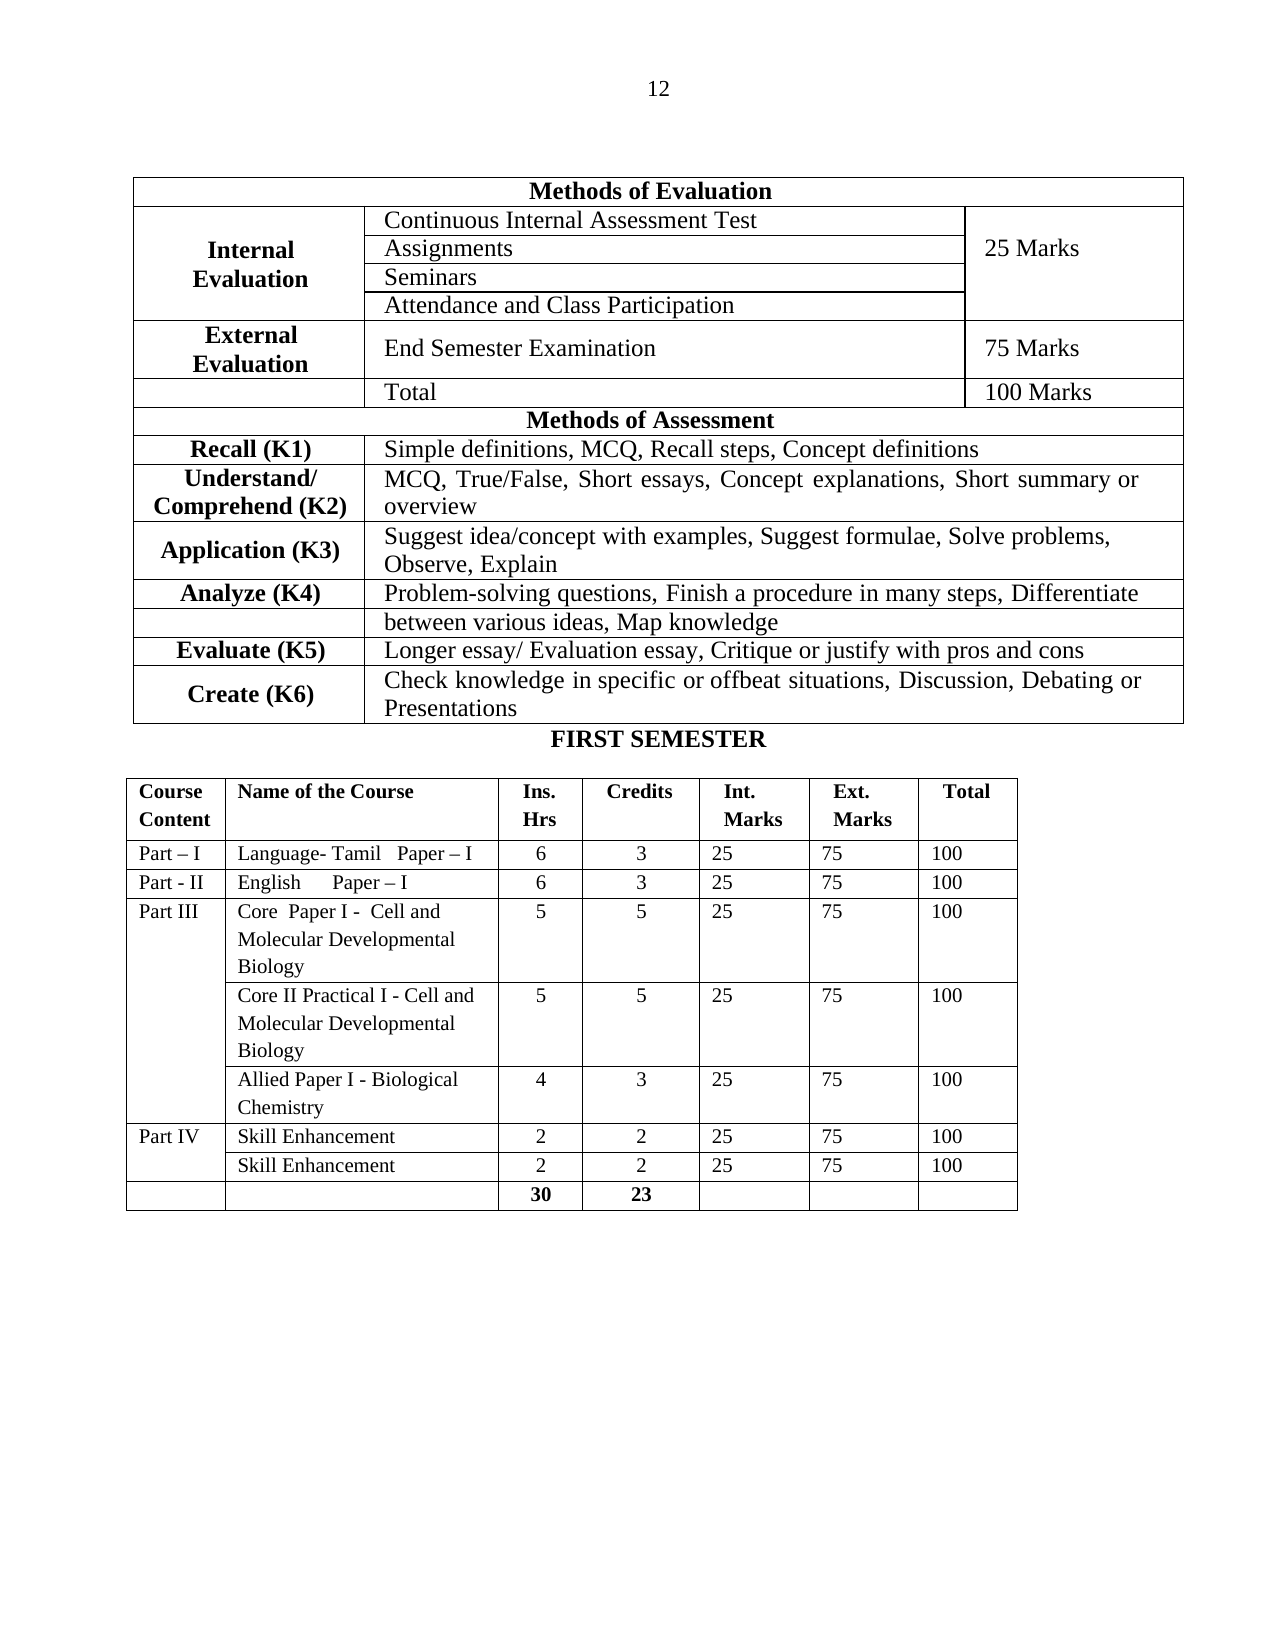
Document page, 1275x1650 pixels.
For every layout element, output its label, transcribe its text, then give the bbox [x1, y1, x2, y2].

table_cell 100 Marks [966, 379, 1183, 407]
table_cell Understand/ Comprehend (K2) [134, 465, 364, 521]
table_cell 25 [700, 1153, 809, 1181]
table_cell 75 [810, 899, 918, 982]
table_header Total [919, 779, 1017, 840]
table_cell 2 [583, 1153, 699, 1181]
table_cell Longer essay/ Evaluation essay, Critique or justify with pros and cons [365, 638, 1183, 665]
table_cell 3 [583, 1067, 699, 1123]
table_cell 100 [919, 983, 1017, 1066]
table_cell 6 [499, 870, 582, 898]
table_cell Part - II [127, 870, 225, 898]
table_cell Create (K6) [134, 666, 364, 723]
table_cell [226, 1182, 498, 1209]
table_cell 75 [810, 1067, 918, 1123]
table_cell Skill Enhancement [226, 1153, 498, 1181]
table_header Int. Marks [700, 779, 809, 840]
table_cell 25 [700, 899, 809, 982]
table_cell 25 Marks [966, 207, 1183, 320]
table_cell [810, 1182, 918, 1209]
table_cell External Evaluation [134, 321, 364, 378]
table_cell 2 [499, 1153, 582, 1181]
table_cell [127, 1182, 225, 1209]
table_cell Internal Evaluation [134, 207, 364, 320]
table_cell 100 [919, 870, 1017, 898]
table_cell Suggest idea/concept with examples, Suggest formulae, Solve problems, Observe, Explain [365, 522, 1183, 579]
table_header Ext. Marks [810, 779, 918, 840]
table_cell 100 [919, 841, 1017, 869]
table_cell 2 [499, 1124, 582, 1152]
table_cell 75 [810, 1124, 918, 1152]
text FIRST SEMESTER [150, 724, 1167, 753]
table_cell Language- Tamil Paper – I [226, 841, 498, 869]
table_cell Attendance and Class Participation [365, 293, 964, 320]
table_header Ins. Hrs [499, 779, 582, 840]
table_header Methods of Evaluation [134, 178, 1183, 206]
table_cell Recall (K1) [134, 436, 364, 464]
table_cell Core Paper I - Cell and Molecular Developmental Biology [226, 899, 498, 982]
table_cell 25 [700, 983, 809, 1066]
table_cell 75 [810, 1153, 918, 1181]
table_cell 100 [919, 1153, 1017, 1181]
table_cell MCQ, True/False, Short essays, Concept explanations, Short summary or overview [365, 465, 1183, 521]
table_cell Part III [127, 899, 225, 1123]
table_cell 5 [583, 899, 699, 982]
table_cell Problem-solving questions, Finish a procedure in many steps, Differentiate [365, 580, 1183, 608]
table_cell between various ideas, Map knowledge [365, 609, 1183, 637]
table_cell 2 [583, 1124, 699, 1152]
table_cell Methods of Assessment [134, 408, 1183, 435]
table_cell [919, 1182, 1017, 1209]
table_cell 25 [700, 1124, 809, 1152]
table_cell Analyze (K4) [134, 580, 364, 608]
table_cell Continuous Internal Assessment Test [365, 207, 964, 234]
table_cell Part – I [127, 841, 225, 869]
table_cell 75 [810, 983, 918, 1066]
table_cell 5 [583, 983, 699, 1066]
table_cell Assignments [365, 236, 964, 262]
table_cell [134, 379, 364, 407]
table_cell 75 [810, 841, 918, 869]
table_header Credits [583, 779, 699, 840]
table_cell Evaluate (K5) [134, 638, 364, 665]
table_cell [134, 609, 364, 637]
table_cell Total [365, 379, 964, 407]
table_cell 25 [700, 870, 809, 898]
table_cell 30 [499, 1182, 582, 1209]
table_cell Core II Practical I - Cell and Molecular Developmental Biology [226, 983, 498, 1066]
table_cell [700, 1182, 809, 1209]
table_cell 3 [583, 870, 699, 898]
table_cell Seminars [365, 264, 964, 291]
table_cell 25 [700, 1067, 809, 1123]
table_cell 5 [499, 899, 582, 982]
table_cell 25 [700, 841, 809, 869]
table_header Name of the Course [226, 779, 498, 840]
table_cell 23 [583, 1182, 699, 1209]
table_cell Application (K3) [134, 522, 364, 579]
table_cell End Semester Examination [365, 321, 964, 378]
table_cell Part IV [127, 1124, 225, 1181]
table_cell 100 [919, 899, 1017, 982]
table_cell 6 [499, 841, 582, 869]
table_cell 100 [919, 1067, 1017, 1123]
table_cell 3 [583, 841, 699, 869]
table_cell 4 [499, 1067, 582, 1123]
table_cell Check knowledge in specific or offbeat situations, Discussion, Debating or Presentations [365, 666, 1183, 723]
table_cell Skill Enhancement [226, 1124, 498, 1152]
table_cell Simple definitions, MCQ, Recall steps, Concept definitions [365, 436, 1183, 464]
table_cell 100 [919, 1124, 1017, 1152]
table_header Course Content [127, 779, 225, 840]
table_cell English Paper – I [226, 870, 498, 898]
table_cell 75 Marks [966, 321, 1183, 378]
table_cell Allied Paper I - Biological Chemistry [226, 1067, 498, 1123]
table_cell 5 [499, 983, 582, 1066]
table_cell 75 [810, 870, 918, 898]
